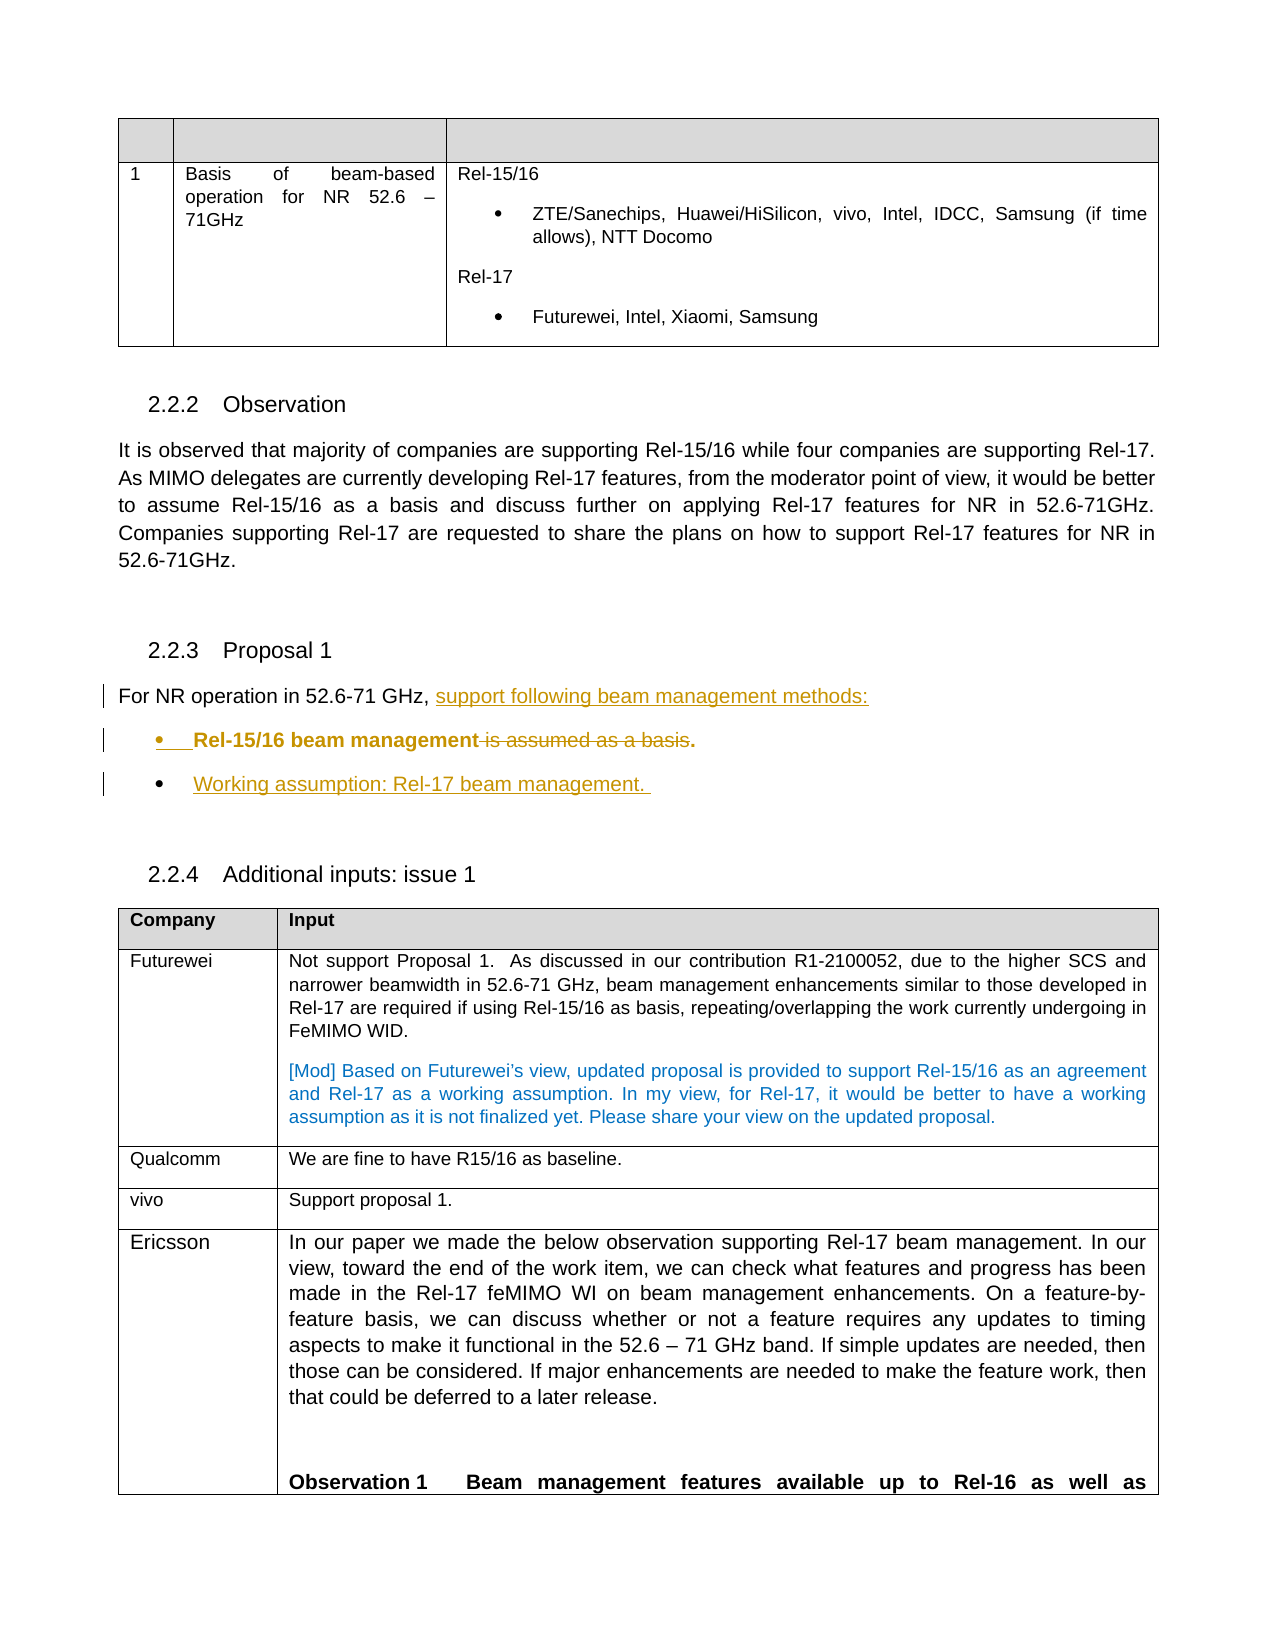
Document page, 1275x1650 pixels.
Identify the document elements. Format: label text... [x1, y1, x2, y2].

table_cell We are fine to have R15/16 as baseline. [278, 1147, 1158, 1187]
subtitle Additional inputs: issue 1 [148, 861, 1157, 887]
table_cell Qualcomm [119, 1147, 277, 1187]
table_cell vivo [119, 1189, 277, 1228]
table_cell 1 [119, 163, 173, 346]
table_header Companies’ views [447, 119, 1158, 162]
table_cell Basis of beam-based operation for NR 52.6 – 71GHz [174, 163, 446, 346]
subtitle Observation [148, 391, 1157, 417]
table_cell Futurewei [119, 950, 277, 1146]
table_header # [119, 119, 173, 162]
list Rel-15/16 beam management. [156, 728, 1157, 752]
table_header Input [278, 909, 1158, 949]
subtitle Proposal 1 [148, 637, 1157, 663]
table_cell Rel-15/16 ZTE/Sanechips, Huawei/HiSilicon, vivo, Intel, IDCC, Samsung (if time allows), NTT Docomo Rel-17 Futurewei, Intel, Xiaomi, Samsung [447, 163, 1158, 346]
table_header Company [119, 909, 277, 949]
table_header Issue [174, 119, 446, 162]
table_cell Support proposal 1. [278, 1189, 1158, 1228]
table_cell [278, 1230, 1158, 1493]
text For NR operation in 52.6-71 GHz, [118, 684, 1157, 708]
text It is observed that majority of companies are supporting Rel-15/16 while four companies are supporting Rel-17. As MIMO delegates are currently developing Rel-17 features, from the moderator point of view, it would be better to assume Rel-15/16 as a basis and discuss further on applying Rel-17 features for NR in 52.6-71GHz. Companies supporting Rel-17 are requested to share the plans on how to support Rel-17 features for NR in 52.6-71GHz. [118, 438, 1157, 572]
table_cell Ericsson [119, 1230, 277, 1493]
table_cell Not support Proposal 1. As discussed in our contribution R1-2100052, due to the higher SCS and narrower beamwidth in 52.6-71 GHz, beam management enhancements similar to those developed in Rel-17 are required if using Rel-15/16 as basis, repeating/overlapping the work currently undergoing in FeMIMO WID. [Mod] Based on Futurewei’s view, updated proposal is provided to support Rel-15/16 as an agreement and Rel-17 as a working assumption. In my view, for Rel-17, it would be better to have a working assumption as it is not finalized yet. Please share your view on the updated proposal. [278, 950, 1158, 1146]
